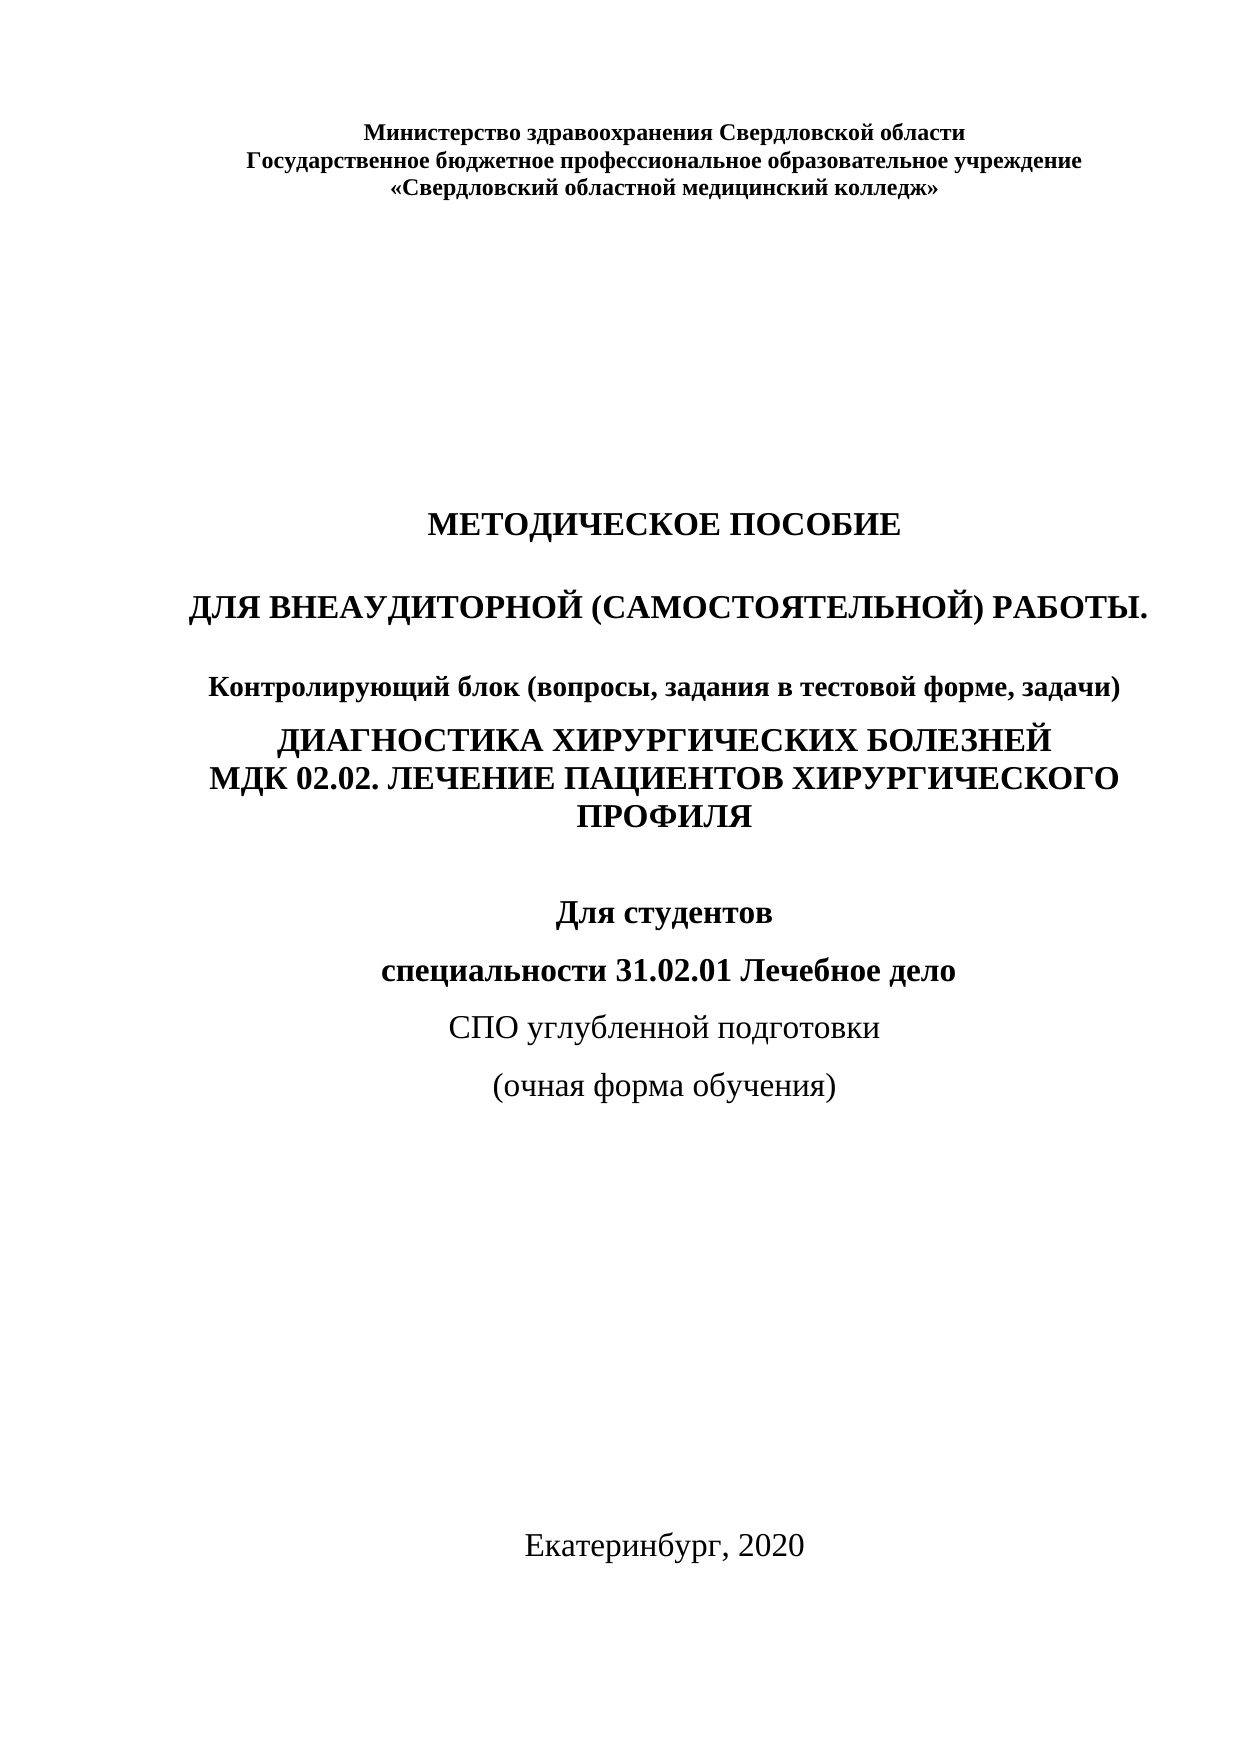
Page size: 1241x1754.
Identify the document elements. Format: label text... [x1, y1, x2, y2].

text «Свердловский областной медицинский колледж» [177, 173, 1152, 201]
text ДИАГНОСТИКА ХИРУРГИЧЕСКИХ БОЛЕЗНЕЙ [177, 720, 1152, 758]
text ДЛЯ ВНЕАУДИТОРНОЙ (САМОСТОЯТЕЛЬНОЙ) РАБОТЫ. [177, 587, 1152, 625]
text (очная форма обучения) [177, 1065, 1152, 1103]
text Государственное бюджетное профессиональное образовательное учреждение [177, 146, 1152, 173]
text Для студентов [177, 892, 1152, 931]
text СПО углубленной подготовки [177, 1007, 1152, 1046]
text Министерство здравоохранения Свердловской области [177, 118, 1152, 146]
text МЕТОДИЧЕСКОЕ ПОСОБИЕ [177, 504, 1152, 543]
text Екатеринбург, 2020 [177, 1525, 1152, 1563]
text МДК 02.02. ЛЕЧЕНИЕ ПАЦИЕНТОВ ХИРУРГИЧЕСКОГО ПРОФИЛЯ [177, 758, 1152, 835]
text специальности 31.02.01 Лечебное дело [177, 950, 1152, 988]
text Контролирующий блок (вопросы, задания в тестовой форме, задачи) [177, 669, 1152, 703]
